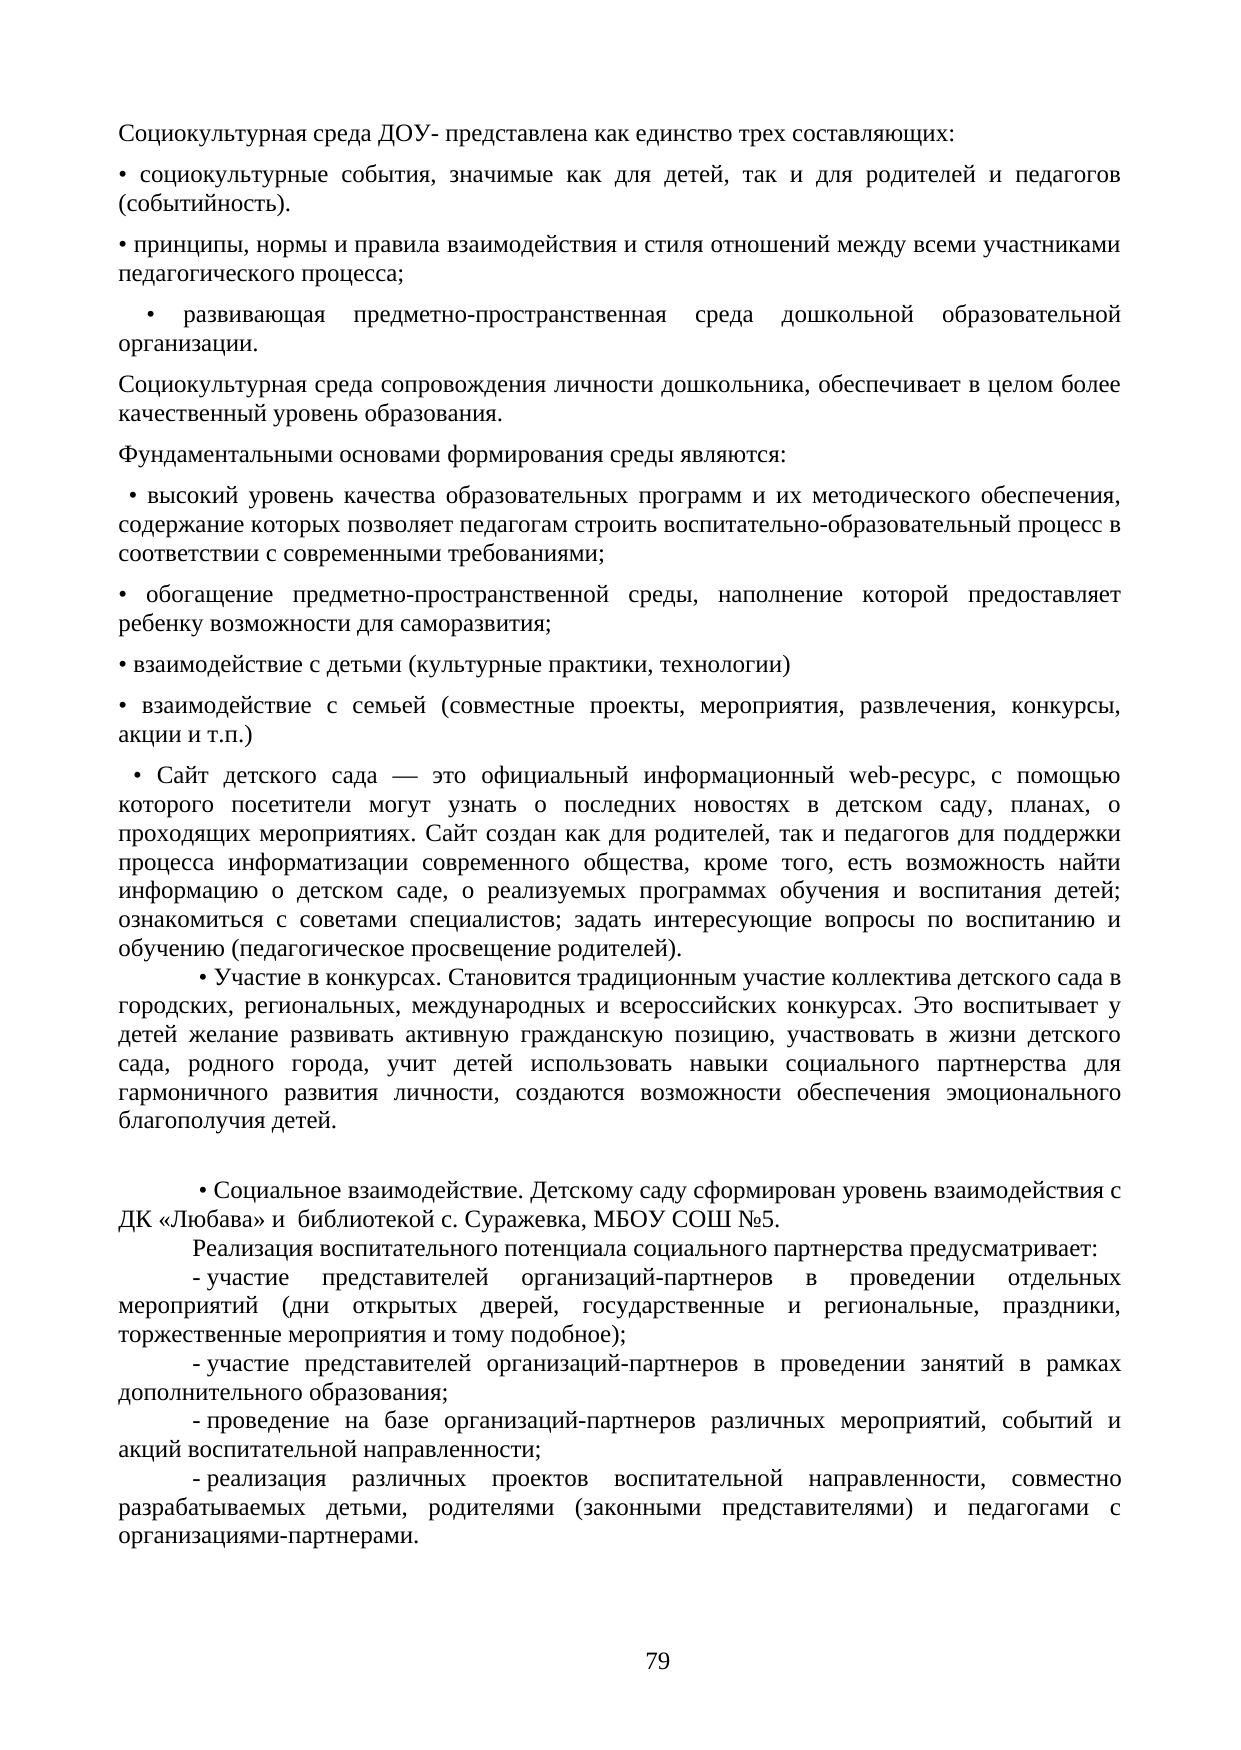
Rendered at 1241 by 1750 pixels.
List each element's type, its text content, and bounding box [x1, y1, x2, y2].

text - проведение на базе организаций-партнеров различных мероприятий, событий и акций воспитательной направленности; [118, 1406, 1122, 1463]
text Реализация воспитательного потенциала социального партнерства предусматривает: [118, 1233, 1122, 1262]
text • принципы, нормы и правила взаимодействия и стиля отношений между всеми участниками педагогического процесса; [118, 229, 1122, 287]
text Социокультурная среда сопровождения личности дошкольника, обеспечивает в целом более качественный уровень образования. [118, 369, 1122, 427]
text Социокультурная среда ДОУ- представлена как единство трех составляющих: [118, 118, 1122, 147]
text - участие представителей организаций-партнеров в проведении занятий в рамках дополнительного образования; [118, 1348, 1122, 1406]
text • Сайт детского сада — это официальный информационный web-ресурс, с помощью которого посетители могут узнать о последних новостях в детском саду, планах, о проходящих мероприятиях. Сайт создан как для родителей, так и педагогов для поддержки процесса информатизации современного общества, кроме того, есть возможность найти информацию о детском саде, о реализуемых программах обучения и воспитания детей; ознакомиться с советами специалистов; задать интересующие вопросы по воспитанию и обучению (педагогическое просвещение родителей). [118, 761, 1122, 962]
text • высокий уровень качества образовательных программ и их методического обеспечения, содержание которых позволяет педагогам строить воспитательно-образовательный процесс в соответствии с современными требованиями; [118, 481, 1122, 567]
text • взаимодействие с детьми (культурные практики, технологии) [118, 649, 1122, 678]
text - реализация различных проектов воспитательной направленности, совместно разрабатываемых детьми, родителями (законными представителями) и педагогами с организациями-партнерами. [118, 1463, 1122, 1549]
text • развивающая предметно-пространственная среда дошкольной образовательной организации. [118, 299, 1122, 357]
text - участие представителей организаций-партнеров в проведении отдельных мероприятий (дни открытых дверей, государственные и региональные, праздники, торжественные мероприятия и тому подобное); [118, 1262, 1122, 1348]
text • обогащение предметно-пространственной среды, наполнение которой предоставляет ребенку возможности для саморазвития; [118, 579, 1122, 637]
text • Участие в конкурсах. Становится традиционным участие коллектива детского сада в городских, региональных, международных и всероссийских конкурсах. Это воспитывает у детей желание развивать активную гражданскую позицию, участвовать в жизни детского сада, родного города, учит детей использовать навыки социального партнерства для гармоничного развития личности, создаются возможности обеспечения эмоционального благополучия детей. [118, 962, 1122, 1134]
text • взаимодействие с семьей (совместные проекты, мероприятия, развлечения, конкурсы, акции и т.п.) [118, 691, 1122, 748]
text • Социальное взаимодействие. Детскому саду сформирован уровень взаимодействия с ДК «Любава» и библиотекой с. Суражевка, МБОУ СОШ №5. [118, 1176, 1122, 1233]
text Фундаментальными основами формирования среды являются: [118, 439, 1122, 468]
text • социокультурные события, значимые как для детей, так и для родителей и педагогов (событийность). [118, 159, 1122, 217]
